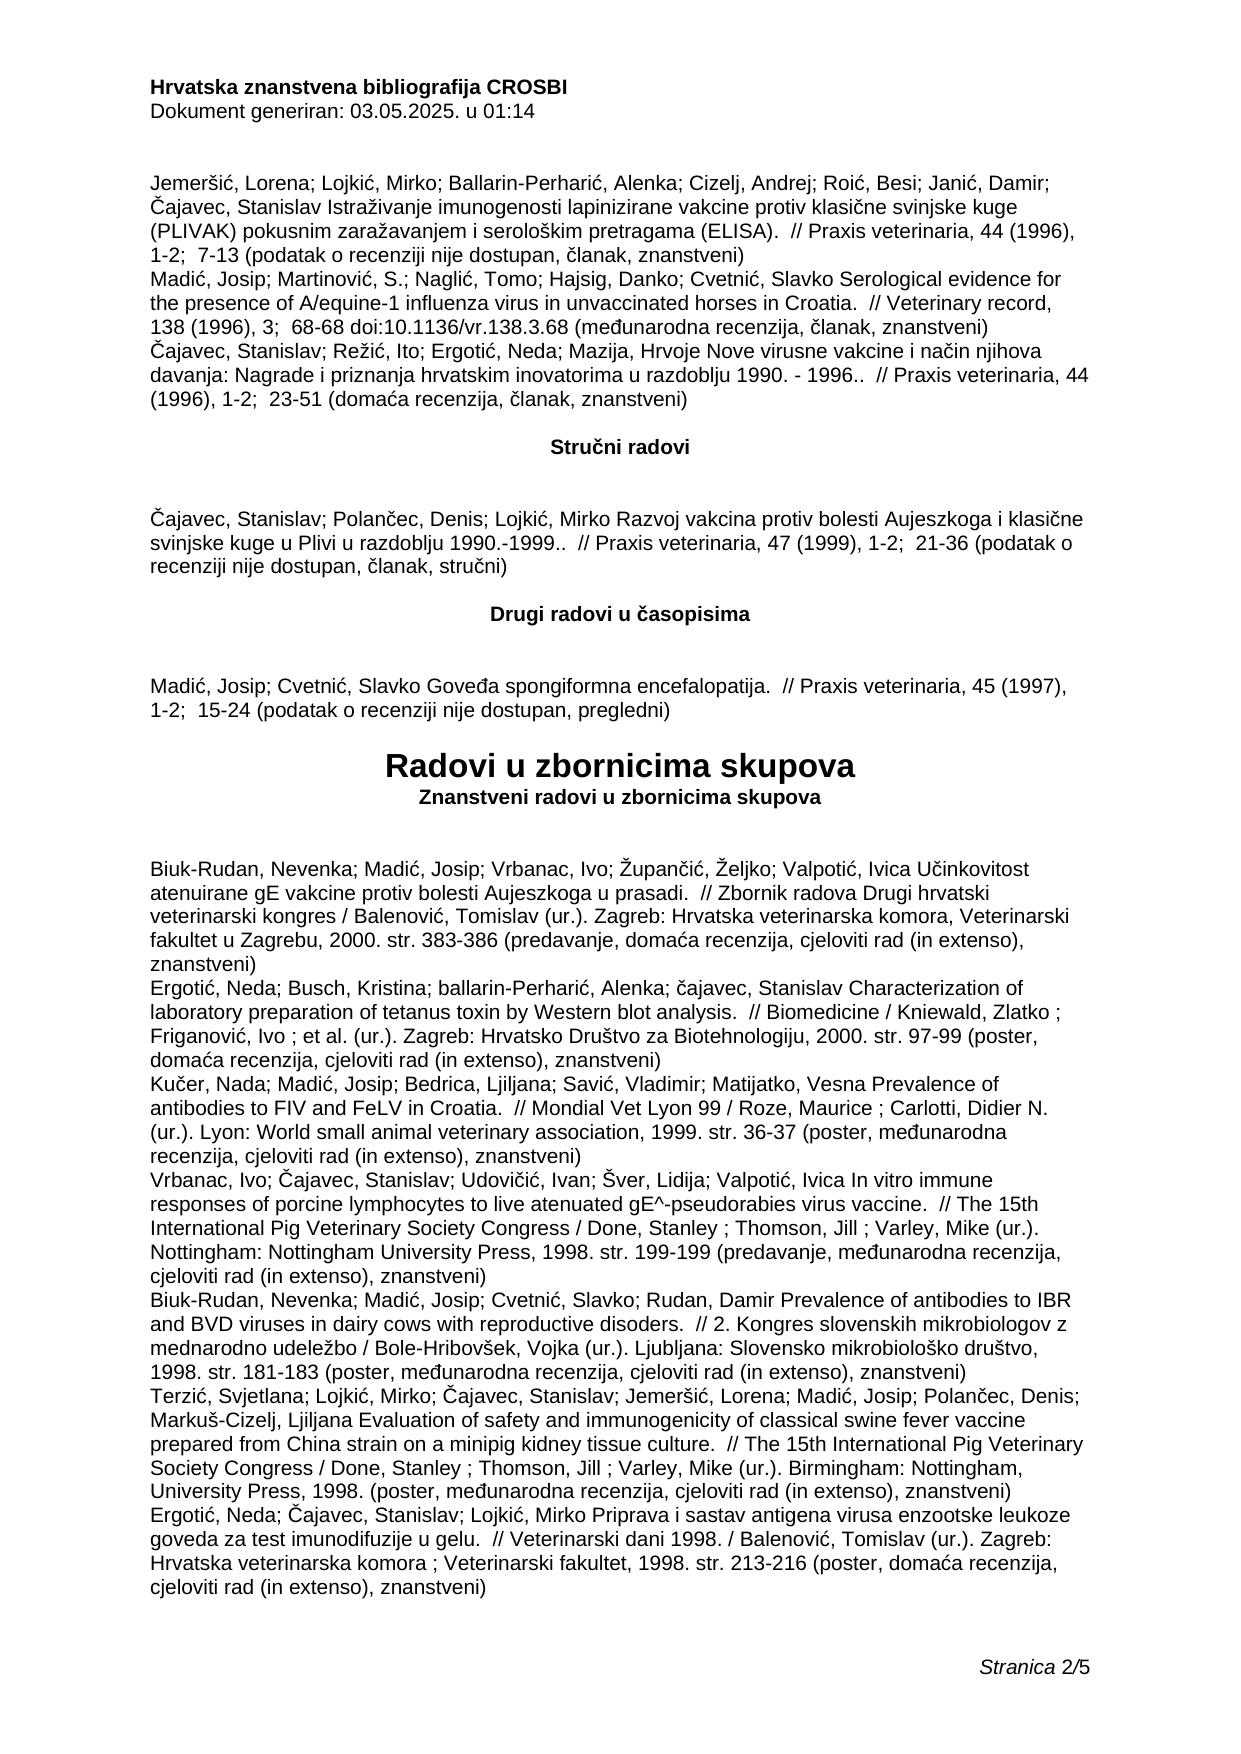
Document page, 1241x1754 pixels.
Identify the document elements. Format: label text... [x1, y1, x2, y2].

subtitle Stručni radovi [150, 434, 1090, 458]
text Ergotić, Neda; Busch, Kristina; ballarin-Perharić, Alenka; čajavec, Stanislav [150, 976, 1090, 1072]
text Vrbanac, Ivo; Čajavec, Stanislav; Udovičić, Ivan; Šver, Lidija; Valpotić, Ivica [150, 1168, 1090, 1288]
text Čajavec, Stanislav; Režić, Ito; Ergotić, Neda; Mazija, Hrvoje [150, 339, 1090, 411]
subtitle Znanstveni radovi u zbornicima skupova [150, 784, 1090, 808]
subtitle Drugi radovi u časopisima [150, 602, 1090, 626]
text Madić, Josip; Martinović, S.; Naglić, Tomo; Hajsig, Danko; Cvetnić, Slavko [150, 267, 1090, 339]
text Kučer, Nada; Madić, Josip; Bedrica, Ljiljana; Savić, Vladimir; Matijatko, Vesna [150, 1072, 1090, 1168]
text Biuk-Rudan, Nevenka; Madić, Josip; Cvetnić, Slavko; Rudan, Damir [150, 1288, 1090, 1383]
text Madić, Josip; Cvetnić, Slavko [150, 674, 1090, 722]
text Čajavec, Stanislav; Polančec, Denis; Lojkić, Mirko [150, 506, 1090, 578]
subtitle Radovi u zbornicima skupova [150, 746, 1090, 784]
text Biuk-Rudan, Nevenka; Madić, Josip; Vrbanac, Ivo; Župančić, Željko; Valpotić, Ivica [150, 856, 1090, 976]
text Ergotić, Neda; Čajavec, Stanislav; Lojkić, Mirko [150, 1503, 1090, 1599]
text Terzić, Svjetlana; Lojkić, Mirko; Čajavec, Stanislav; Jemeršić, Lorena; Madić, Josip; Polančec, Denis; Markuš-Cizelj, Ljiljana [150, 1383, 1090, 1503]
text Jemeršić, Lorena; Lojkić, Mirko; Ballarin-Perharić, Alenka; Cizelj, Andrej; Roić, Besi; Janić, Damir; Čajavec, Stanislav [150, 171, 1090, 267]
